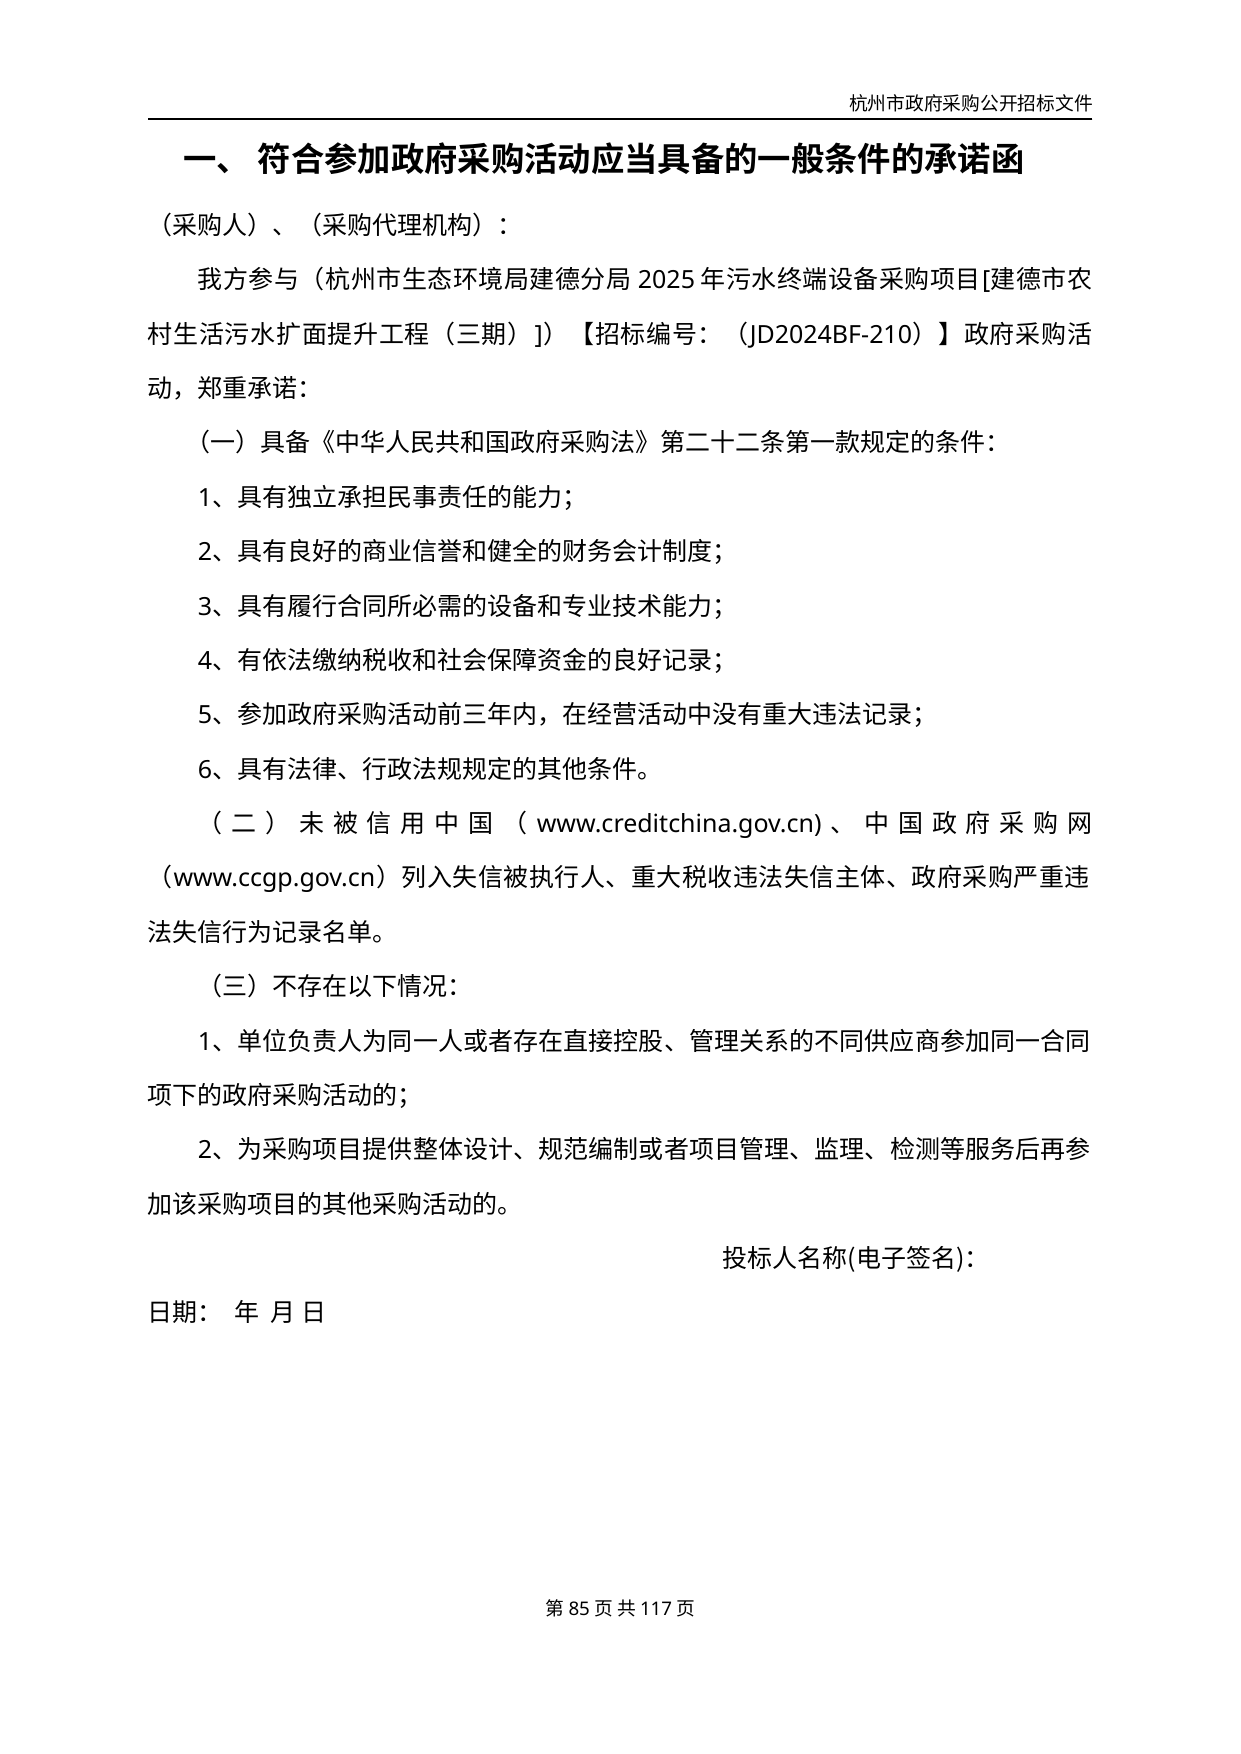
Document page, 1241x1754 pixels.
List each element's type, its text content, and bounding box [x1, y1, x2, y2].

text 6、具有法律、行政法规规定的其他条件。 [148, 749, 1092, 785]
text 1、具有独立承担民事责任的能力； [148, 477, 1092, 513]
text 日期： 年 月 日 [148, 1293, 1092, 1329]
text （一）具备《中华人民共和国政府采购法》第二十二条第一款规定的条件： [148, 423, 1092, 459]
text （采购人）、（采购代理机构）： [148, 205, 1092, 242]
text 1、单位负责人为同一人或者存在直接控股、管理关系的不同供应商参加同一合同项下的政府采购活动的； [148, 1021, 1092, 1112]
text 2、具有良好的商业信誉和健全的财务会计制度； [148, 532, 1092, 568]
text （二）未被信用中国（www.creditchina.gov.cn)、中国政府采购网（www.ccgp.gov.cn）列入失信被执行人、重大税收违法失信主体、政府采购严重违法失信行为记录名单。 [148, 803, 1092, 948]
text 投标人名称(电子签名)： [148, 1238, 1092, 1275]
text 2、为采购项目提供整体设计、规范编制或者项目管理、监理、检测等服务后再参加该采购项目的其他采购活动的。 [148, 1130, 1092, 1220]
text 4、有依法缴纳税收和社会保障资金的良好记录； [148, 640, 1092, 677]
text （三）不存在以下情况： [148, 967, 1092, 1003]
text 5、参加政府采购活动前三年内，在经营活动中没有重大违法记录； [148, 695, 1092, 731]
text 3、具有履行合同所必需的设备和专业技术能力； [148, 586, 1092, 622]
text 我方参与（杭州市生态环境局建德分局2025年污水终端设备采购项目[建德市农村生活污水扩面提升工程（三期）]）【招标编号：（JD2024BF-210）】政府采购活动，郑重承诺： [148, 260, 1092, 405]
text 一、 符合参加政府采购活动应当具备的一般条件的承诺函 [148, 133, 1042, 181]
